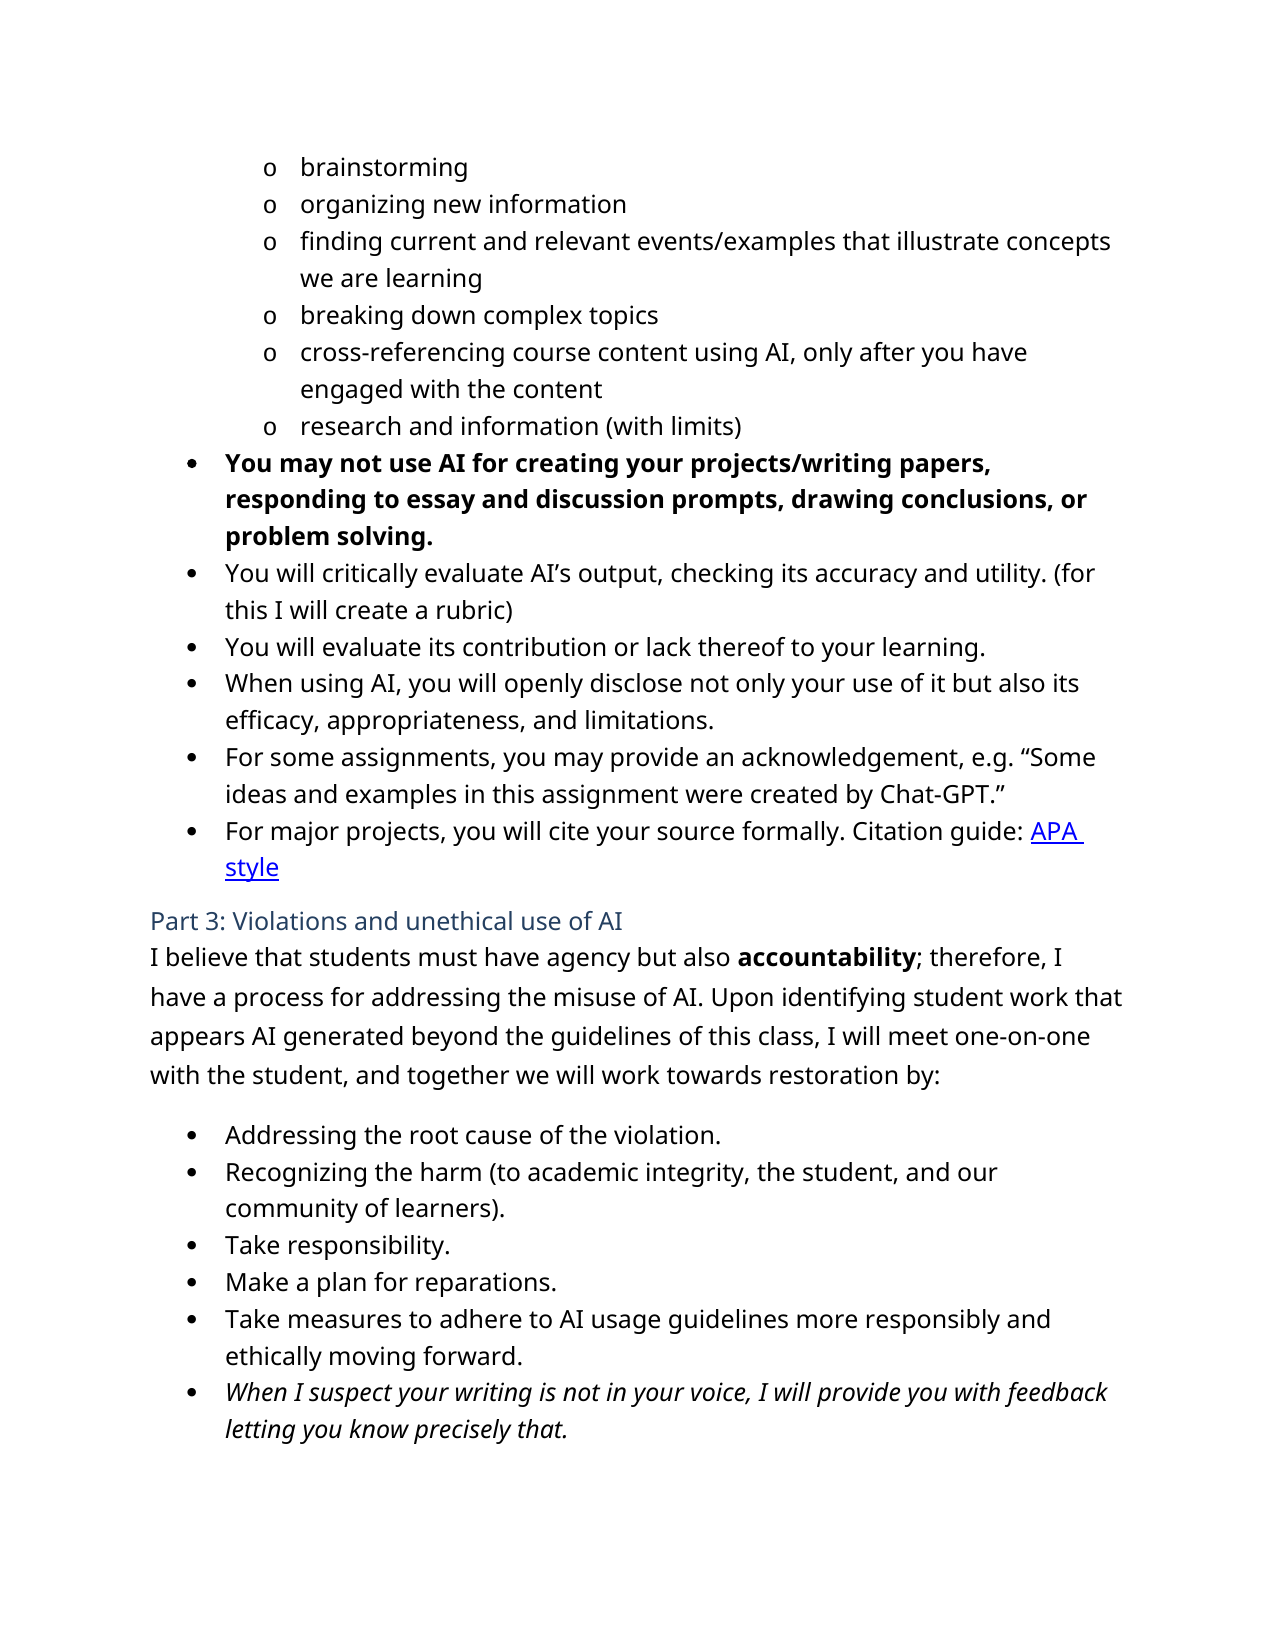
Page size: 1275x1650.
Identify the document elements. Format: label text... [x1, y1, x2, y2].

list Recognizing the harm (to academic integrity, the student, and our community of learners). [187, 1154, 1125, 1225]
list research and information (with limits) [262, 408, 1125, 443]
text I believe that students must have agency but also accountability; therefore, I have a process for addressing the misuse of AI. Upon identifying student work that appears AI generated beyond the guidelines of this class, I will meet one-on-one with the student, and together we will work towards restoration by: [150, 940, 1125, 1092]
list For some assignments, you may provide an acknowledgement, e.g. “Some ideas and examples in this assignment were created by Chat-GPT.” [187, 739, 1125, 810]
list breaking down complex topics [262, 298, 1125, 332]
list organizing new information [262, 187, 1125, 221]
list Take responsibility. [187, 1228, 1125, 1262]
list cross-referencing course content using AI, only after you have engaged with the content [262, 335, 1125, 406]
list You will evaluate its contribution or lack thereof to your learning. [187, 629, 1125, 663]
list Take measures to adhere to AI usage guidelines more responsibly and ethically moving forward. [187, 1301, 1125, 1372]
list You may not use AI for creating your projects/writing papers, responding to essay and discussion prompts, drawing conclusions, or problem solving. [187, 445, 1125, 553]
list Make a plan for reparations. [187, 1265, 1125, 1299]
list brainstorming [262, 150, 1125, 184]
list When using AI, you will openly disclose not only your use of it but also its efficacy, appropriateness, and limitations. [187, 666, 1125, 737]
subtitle Part 3: Violations and unethical use of AI [150, 903, 1125, 937]
list Addressing the root cause of the violation. [187, 1118, 1125, 1152]
list For major projects, you will cite your source formally. Citation guide: APA style [187, 813, 1125, 884]
list You will critically evaluate AI’s output, checking its accuracy and utility. (for this I will create a rubric) [187, 556, 1125, 627]
list finding current and relevant events/examples that illustrate concepts we are learning [262, 224, 1125, 295]
list When I suspect your writing is not in your voice, I will provide you with feedback letting you know precisely that. [187, 1375, 1125, 1446]
